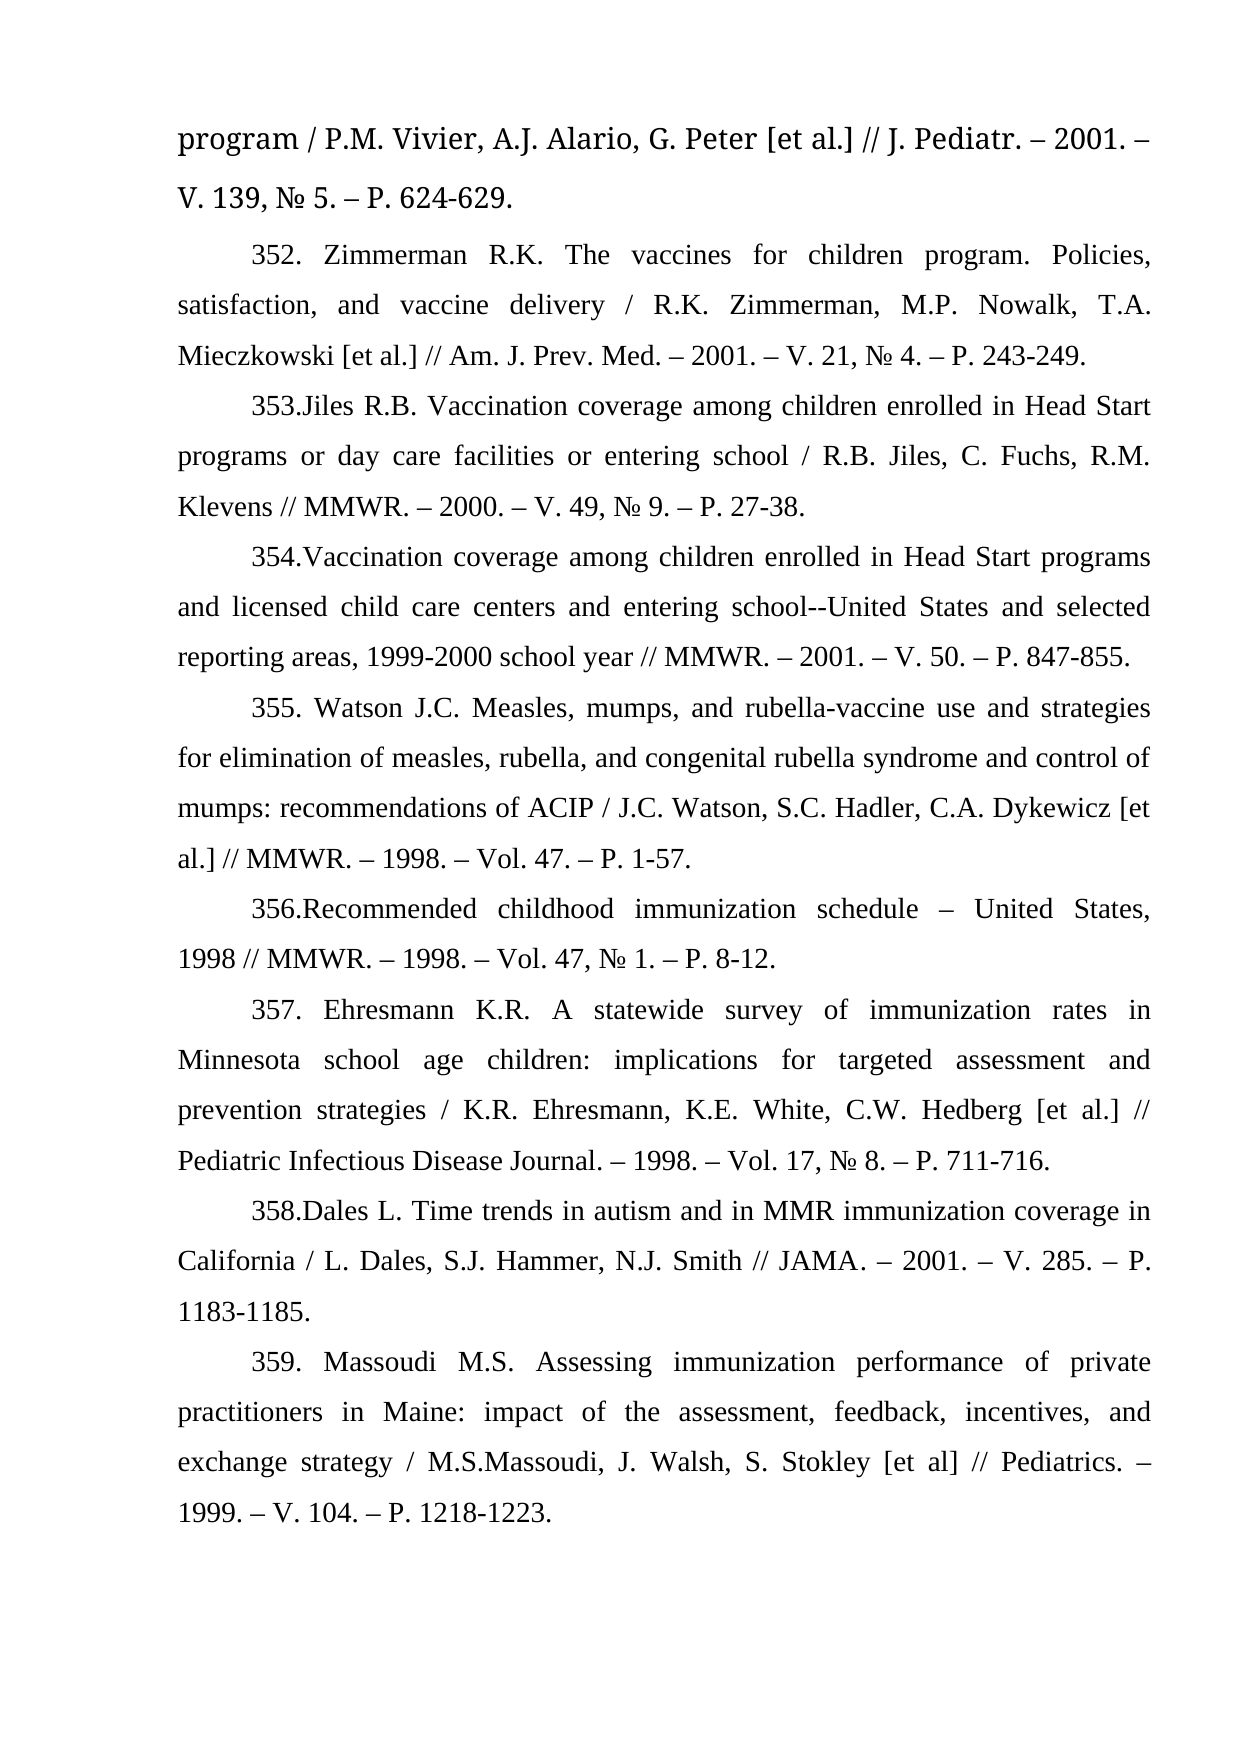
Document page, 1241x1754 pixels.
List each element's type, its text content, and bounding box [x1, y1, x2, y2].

text 358.Dales L. Time trends in autism and in MMR immunization coverage in California / L. Dales, S.J. Hammer, N.J. Smith // JAMA. – 2001. – V. 285. – Р. 1183-1185. [177, 1193, 1152, 1327]
text 353.Jiles R.B. Vaccination coverage among children enrolled in Head Start programs or day care facilities or entering school / R.B. Jiles, C. Fuchs, R.M. Klevens // MMWR. – 2000. – V. 49, № 9. – P. 27-38. [177, 388, 1152, 522]
text 355. Watson J.C. Measles, mumps, and rubella-vaccine use and strategies for elimination of measles, rubella, and congenital rubella syndrome and control of mumps: recommendations of ACIP / J.C. Watson, S.C. Hadler, C.A. Dykewicz [et al.] // MMWR. – 1998. – Vol. 47. – P. 1-57. [177, 690, 1152, 874]
text 357. Ehresmann K.R. A statewide survey of immunization rates in Minnesota school age children: implications for targeted assessment and prevention strategies / K.R. Ehresmann, K.E. White, C.W. Hedberg [et al.] // Pediatric Infectious Disease Journal. – 1998. – Vol. 17, № 8. – P. 711-716. [177, 992, 1152, 1176]
text 359. Massoudi M.S. Assessing immunization performance of private practitioners in Maine: impact of the assessment, feedback, incentives, and exchange strategy / M.S.Massoudi, J. Walsh, S. Stokley [et al] // Pediatrics. – 1999. – V. 104. – P. 1218-1223. [177, 1344, 1152, 1528]
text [177, 118, 1152, 217]
text 352. Zimmerman R.K. The vaccines for children program. Policies, satisfaction, and vaccine delivery / R.K. Zimmerman, M.P. Nowalk, T.A. Mieczkowski [et al.] // Am. J. Prev. Med. – 2001. – V. 21, № 4. – Р. 243-249. [177, 237, 1152, 371]
text 356.Recommended childhood immunization schedule – United States, 1998 // MMWR. – 1998. – Vol. 47, № 1. – P. 8-12. [177, 891, 1152, 975]
text 354.Vaccination coverage among children enrolled in Head Start programs and licensed child care centers and entering school--United States and selected reporting areas, 1999-2000 school year // MMWR. – 2001. – V. 50. – Р. 847-855. [177, 539, 1152, 673]
